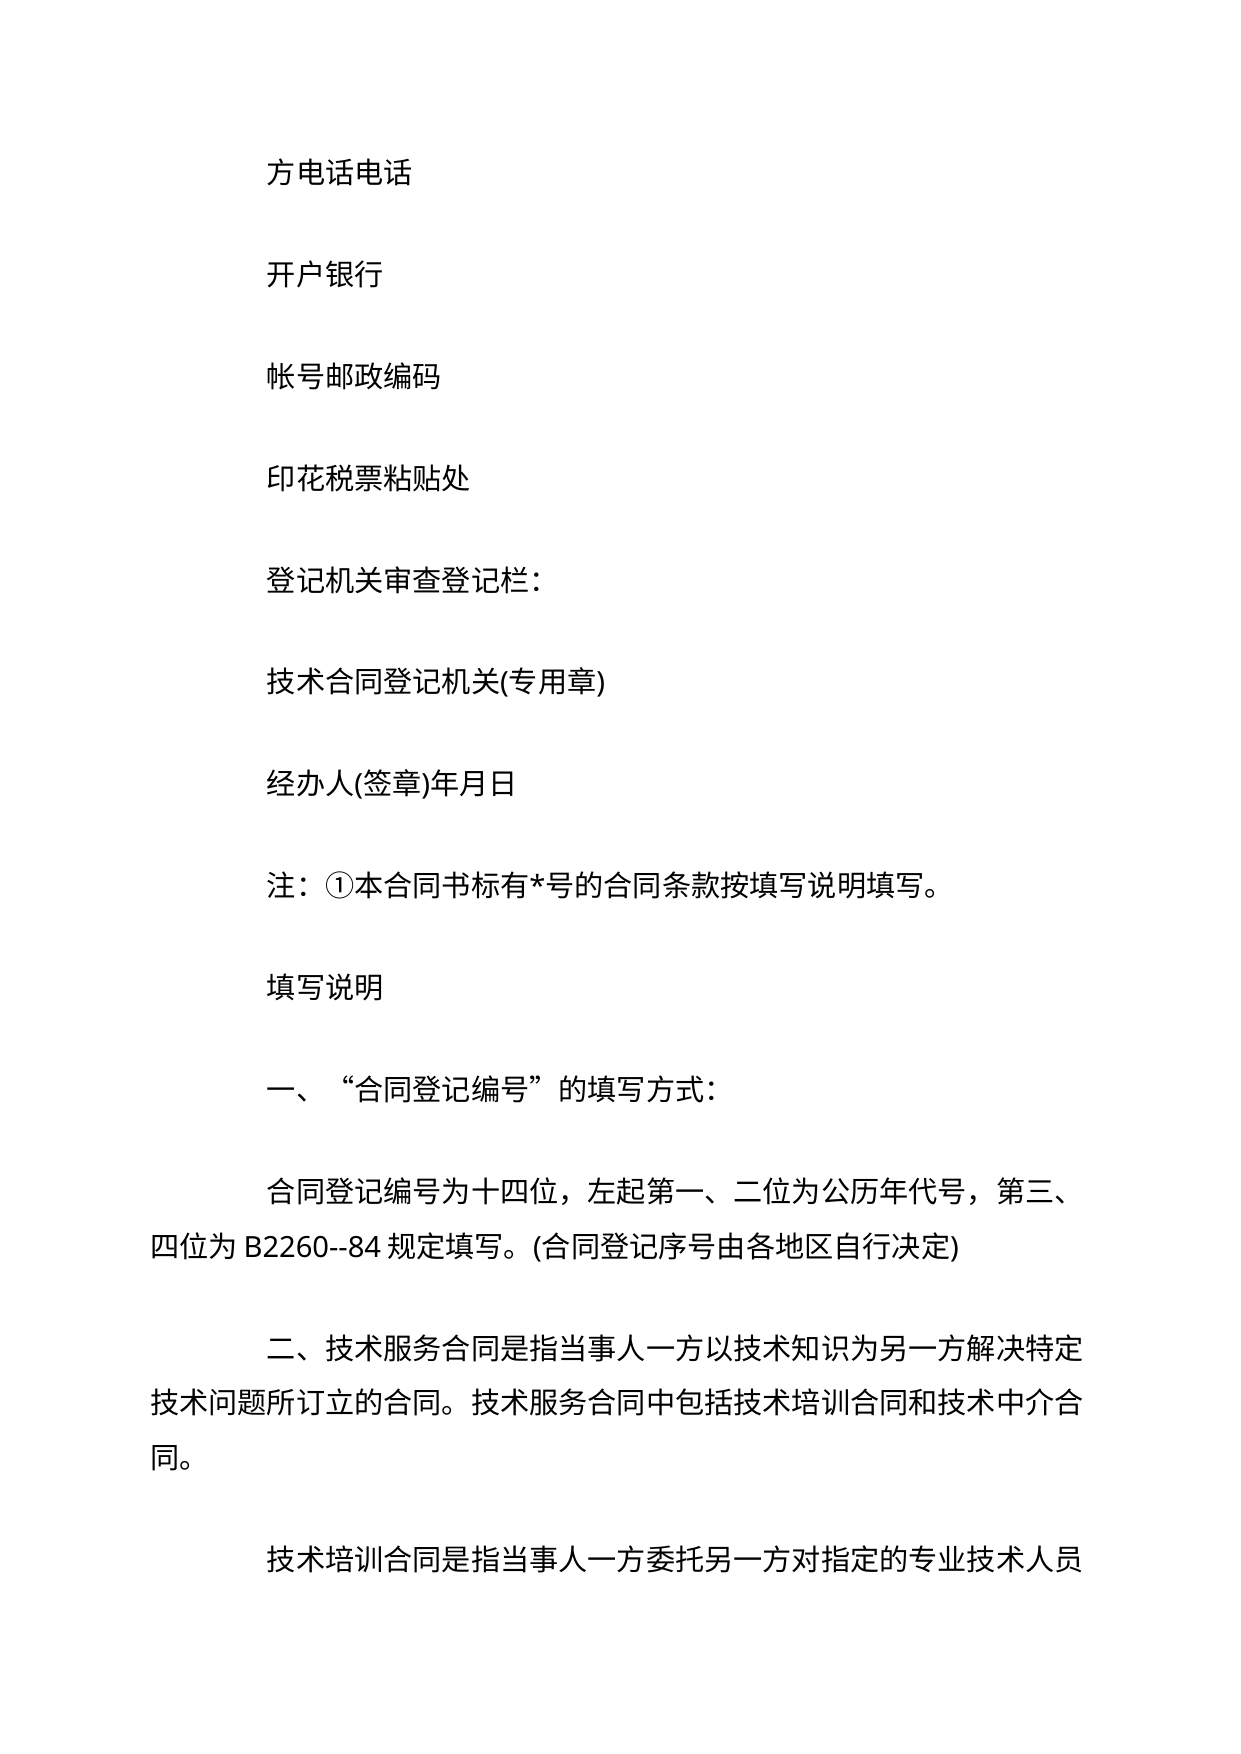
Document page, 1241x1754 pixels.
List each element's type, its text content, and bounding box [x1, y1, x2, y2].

text 印花税票粘贴处 [150, 455, 1090, 498]
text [150, 1537, 1090, 1579]
text 登记机关审查登记栏： [150, 557, 1090, 599]
text 经办人(签章)年月日 [150, 761, 1090, 803]
text 帐号邮政编码 [150, 353, 1090, 396]
text 方电话电话 [150, 150, 1090, 192]
text 填写说明 [150, 965, 1090, 1007]
text 二、技术服务合同是指当事人一方以技术知识为另一方解决特定技术问题所订立的合同。技术服务合同中包括技术培训合同和技术中介合同。 [150, 1325, 1090, 1477]
text 开户银行 [150, 252, 1090, 294]
text 合同登记编号为十四位，左起第一、二位为公历年代号，第三、四位为B2260--84规定填写。(合同登记序号由各地区自行决定) [150, 1168, 1090, 1266]
text 技术合同登记机关(专用章) [150, 659, 1090, 701]
text 注：①本合同书标有*号的合同条款按填写说明填写。 [150, 863, 1090, 905]
text 一、“合同登记编号”的填写方式： [150, 1067, 1090, 1109]
